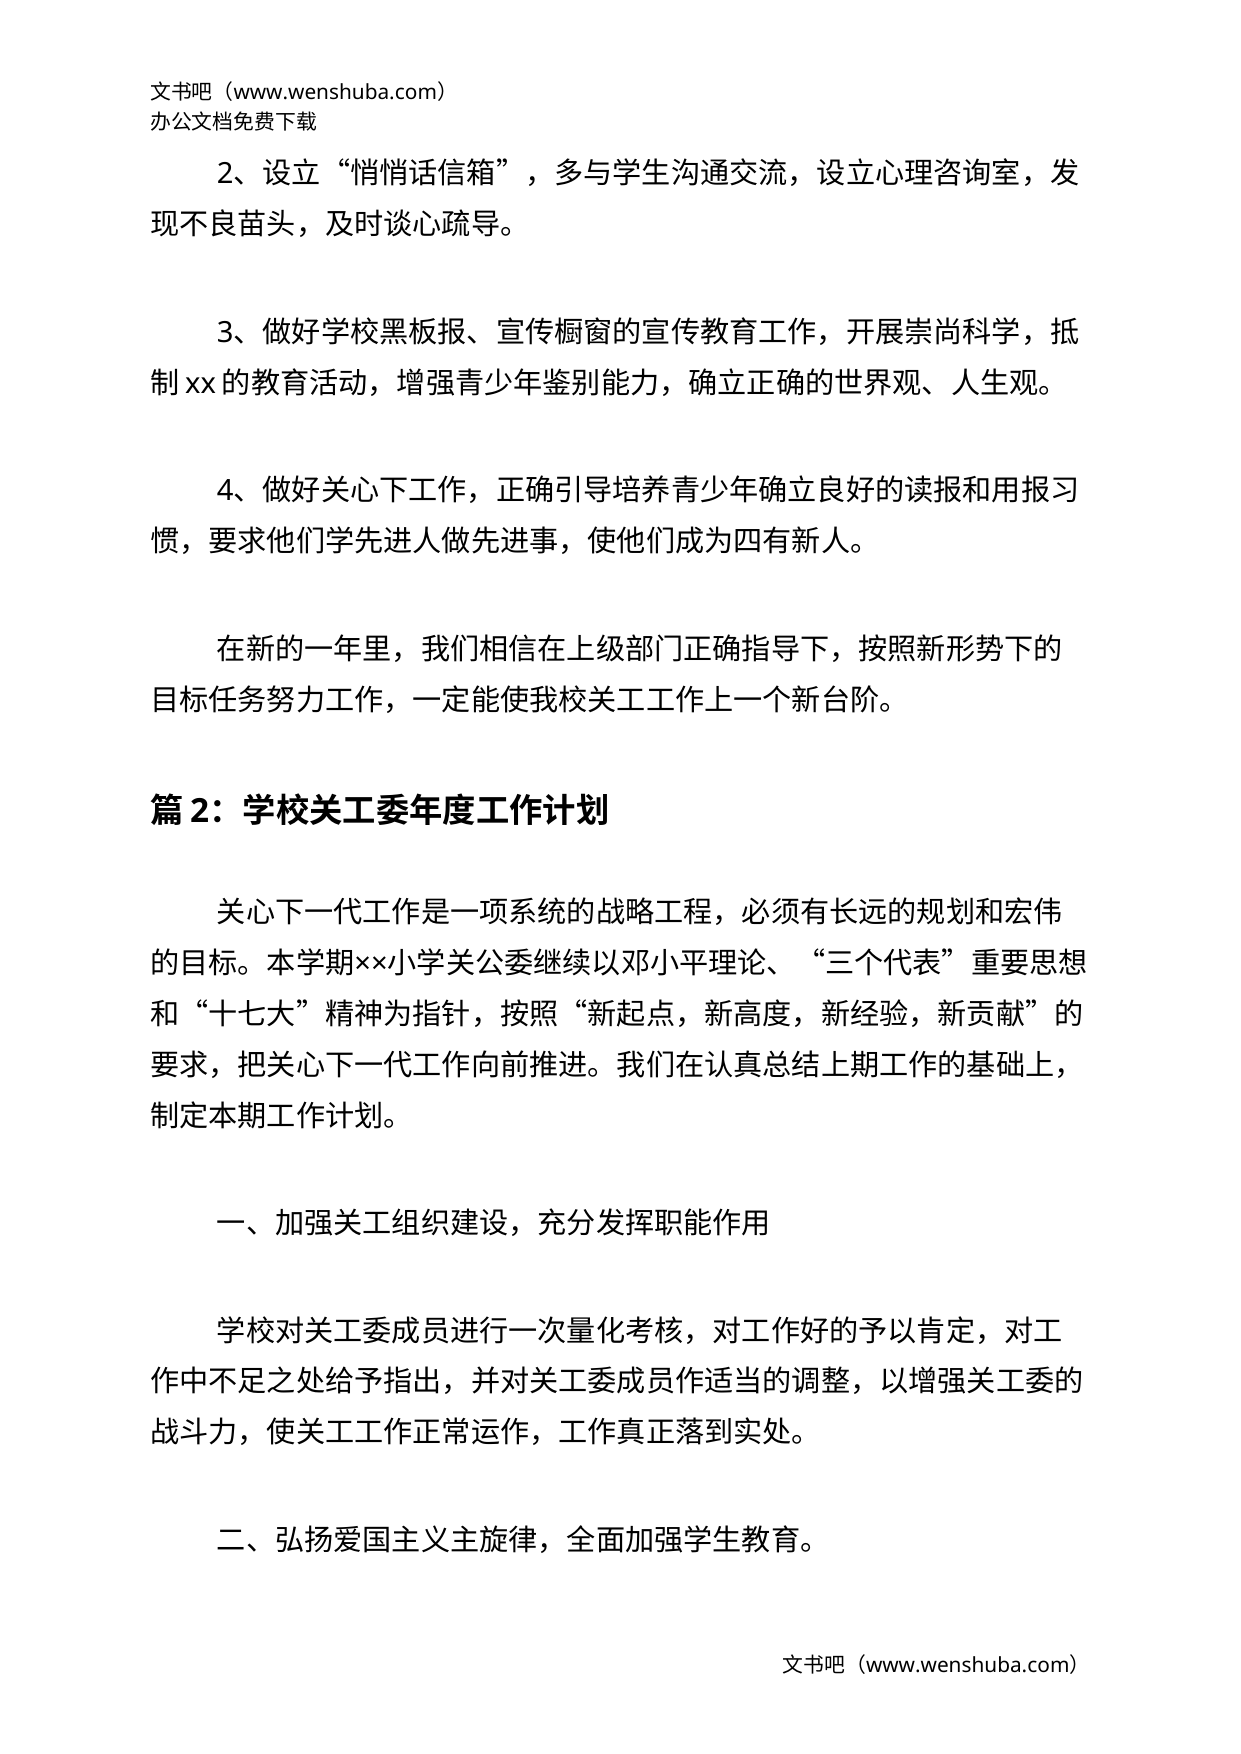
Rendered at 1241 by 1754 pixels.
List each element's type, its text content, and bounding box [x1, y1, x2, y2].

text 在新的一年里，我们相信在上级部门正确指导下，按照新形势下的目标任务努力工作，一定能使我校关工工作上一个新台阶。 [150, 625, 1090, 718]
text 关心下一代工作是一项系统的战略工程，必须有长远的规划和宏伟的目标。本学期××小学关公委继续以邓小平理论、“三个代表”重要思想和“十七大”精神为指针，按照“新起点，新高度，新经验，新贡献”的要求，把关心下一代工作向前推进。我们在认真总结上期工作的基础上，制定本期工作计划。 [150, 889, 1090, 1134]
text 3、做好学校黑板报、宣传橱窗的宣传教育工作，开展崇尚科学，抵制xx的教育活动，增强青少年鉴别能力，确立正确的世界观、人生观。 [150, 308, 1090, 402]
text 一、加强关工组织建设，充分发挥职能作用 [150, 1200, 1090, 1242]
text 2、设立“悄悄话信箱”，多与学生沟通交流，设立心理咨询室，发现不良苗头，及时谈心疏导。 [150, 150, 1090, 243]
text 4、做好关心下工作，正确引导培养青少年确立良好的读报和用报习惯，要求他们学先进人做先进事，使他们成为四有新人。 [150, 467, 1090, 560]
text 篇2：学校关工委年度工作计划 [150, 784, 1090, 832]
text 二、弘扬爱国主义主旋律，全面加强学生教育。 [150, 1516, 1090, 1559]
text 学校对关工委成员进行一次量化考核，对工作好的予以肯定，对工作中不足之处给予指出，并对关工委成员作适当的调整，以增强关工委的战斗力，使关工工作正常运作，工作真正落到实处。 [150, 1307, 1090, 1451]
